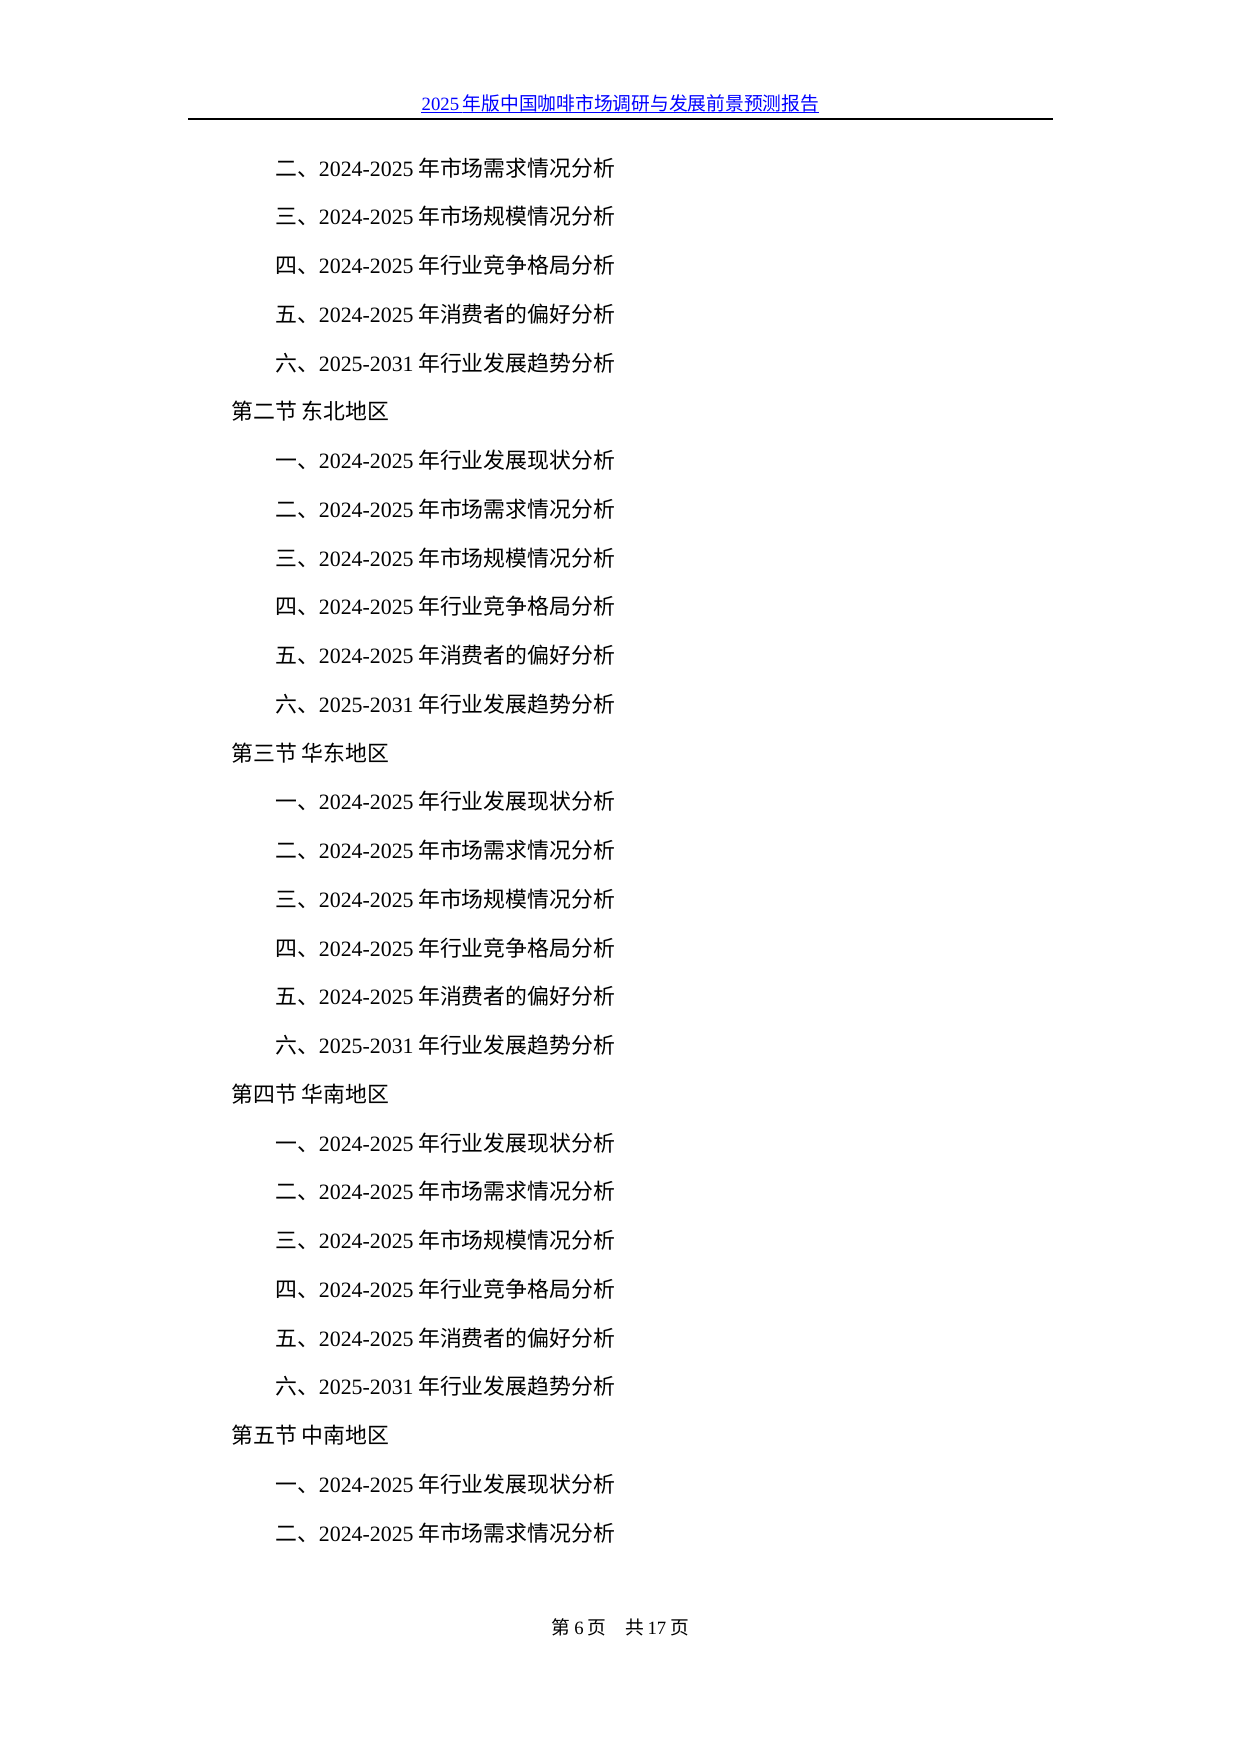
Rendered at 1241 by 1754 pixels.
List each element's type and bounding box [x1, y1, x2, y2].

text [187, 150, 1053, 1548]
